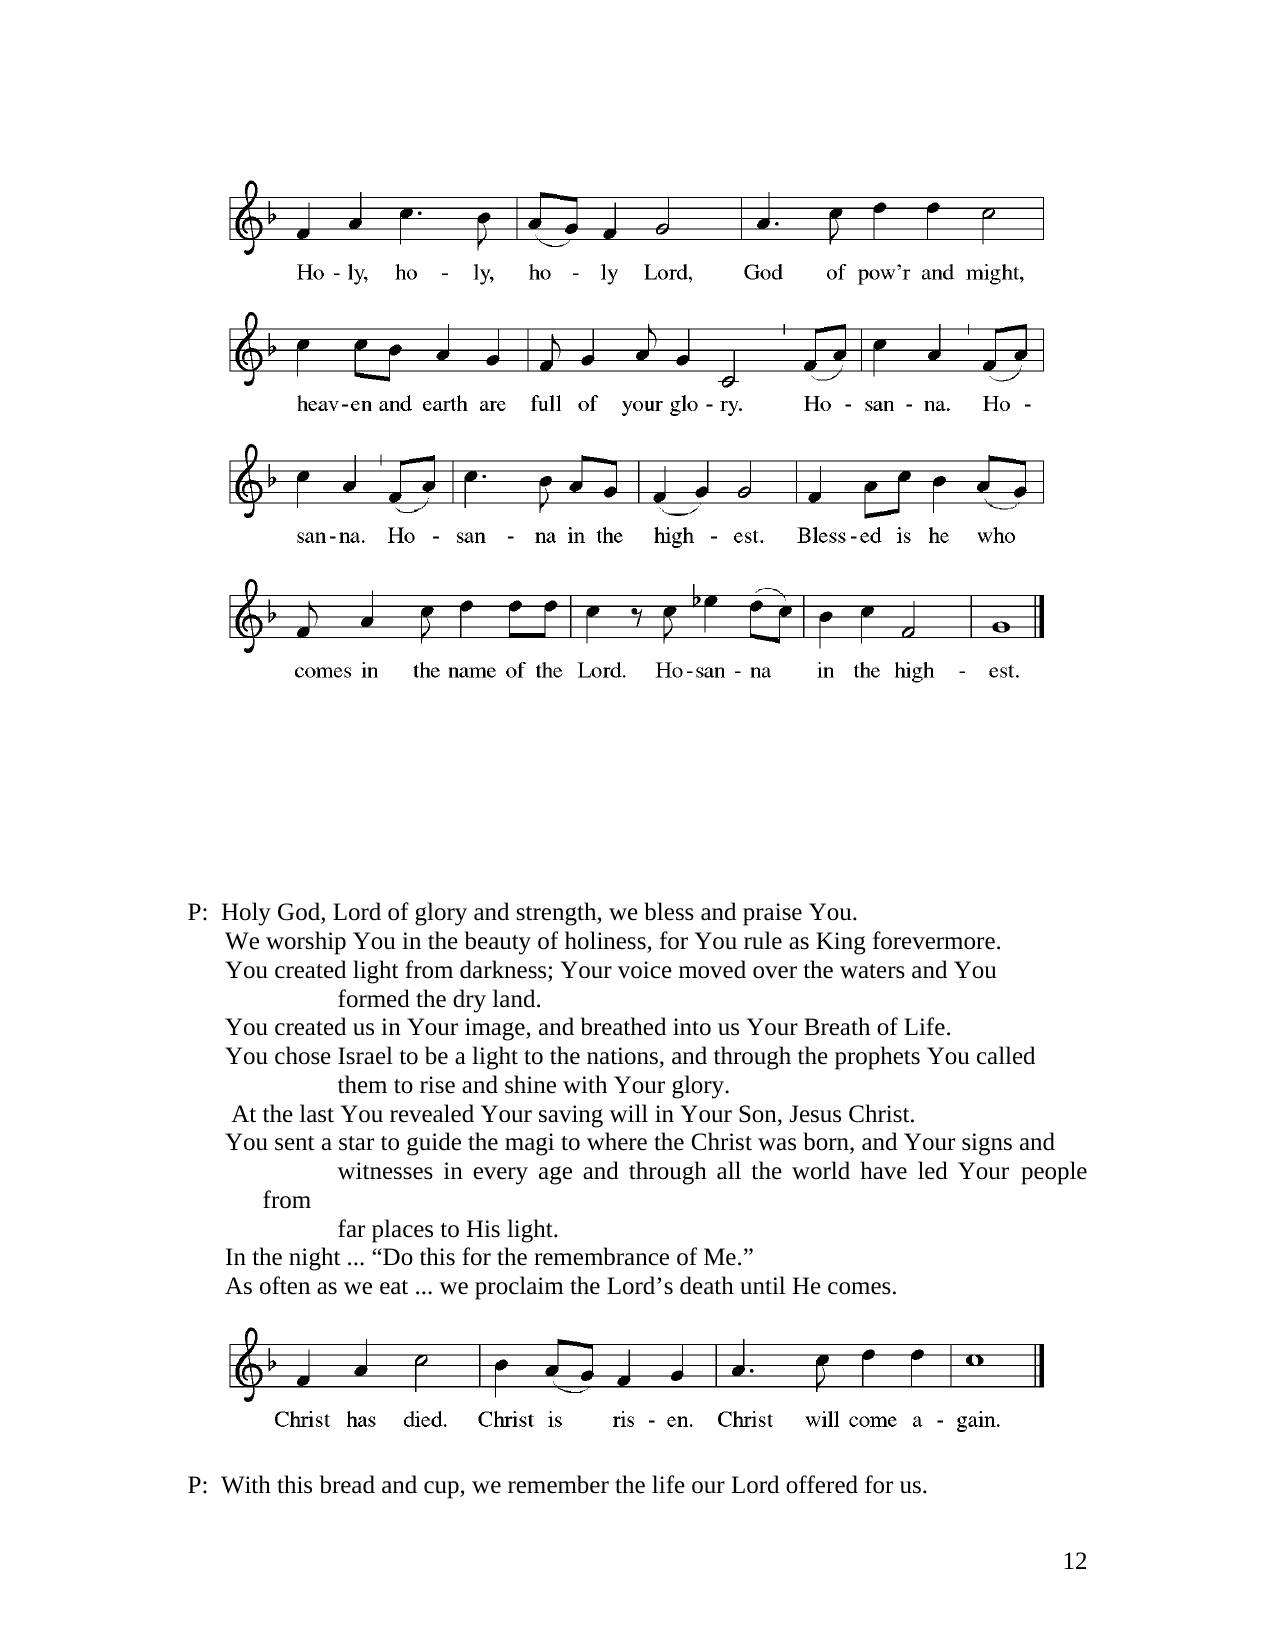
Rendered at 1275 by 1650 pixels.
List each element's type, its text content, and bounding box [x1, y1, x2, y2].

text them to rise and shine with Your glory. [262, 1070, 1087, 1099]
text At the last You revealed Your saving will in Your Son, Jesus Christ. [187, 1099, 1087, 1127]
text You created us in Your image, and breathed into us Your Breath of Life. [187, 1012, 1087, 1041]
text As often as we eat ... we proclaim the Lord’s death until He comes. [187, 1271, 1087, 1300]
text formed the dry land. [187, 984, 1087, 1012]
text You sent a star to guide the magi to where the Christ was born, and Your signs and [187, 1127, 1087, 1156]
picture [187, 150, 1086, 725]
picture [187, 1300, 1086, 1470]
text You chose Israel to be a light to the nations, and through the prophets You called [187, 1041, 1087, 1070]
text P: With this bread and cup, we remember the life our Lord offered for us. [187, 1470, 1087, 1498]
text far places to His light. [262, 1214, 1087, 1242]
text witnesses in every age and through all the world have led Your people from [262, 1156, 1087, 1214]
text P: Holy God, Lord of glory and strength, we bless and praise You. [187, 897, 1087, 926]
text We worship You in the beauty of holiness, for You rule as King forevermore. [187, 926, 1087, 955]
text In the night ... “Do this for the remembrance of Me.” [187, 1242, 1087, 1271]
text You created light from darkness; Your voice moved over the waters and You [187, 955, 1087, 984]
